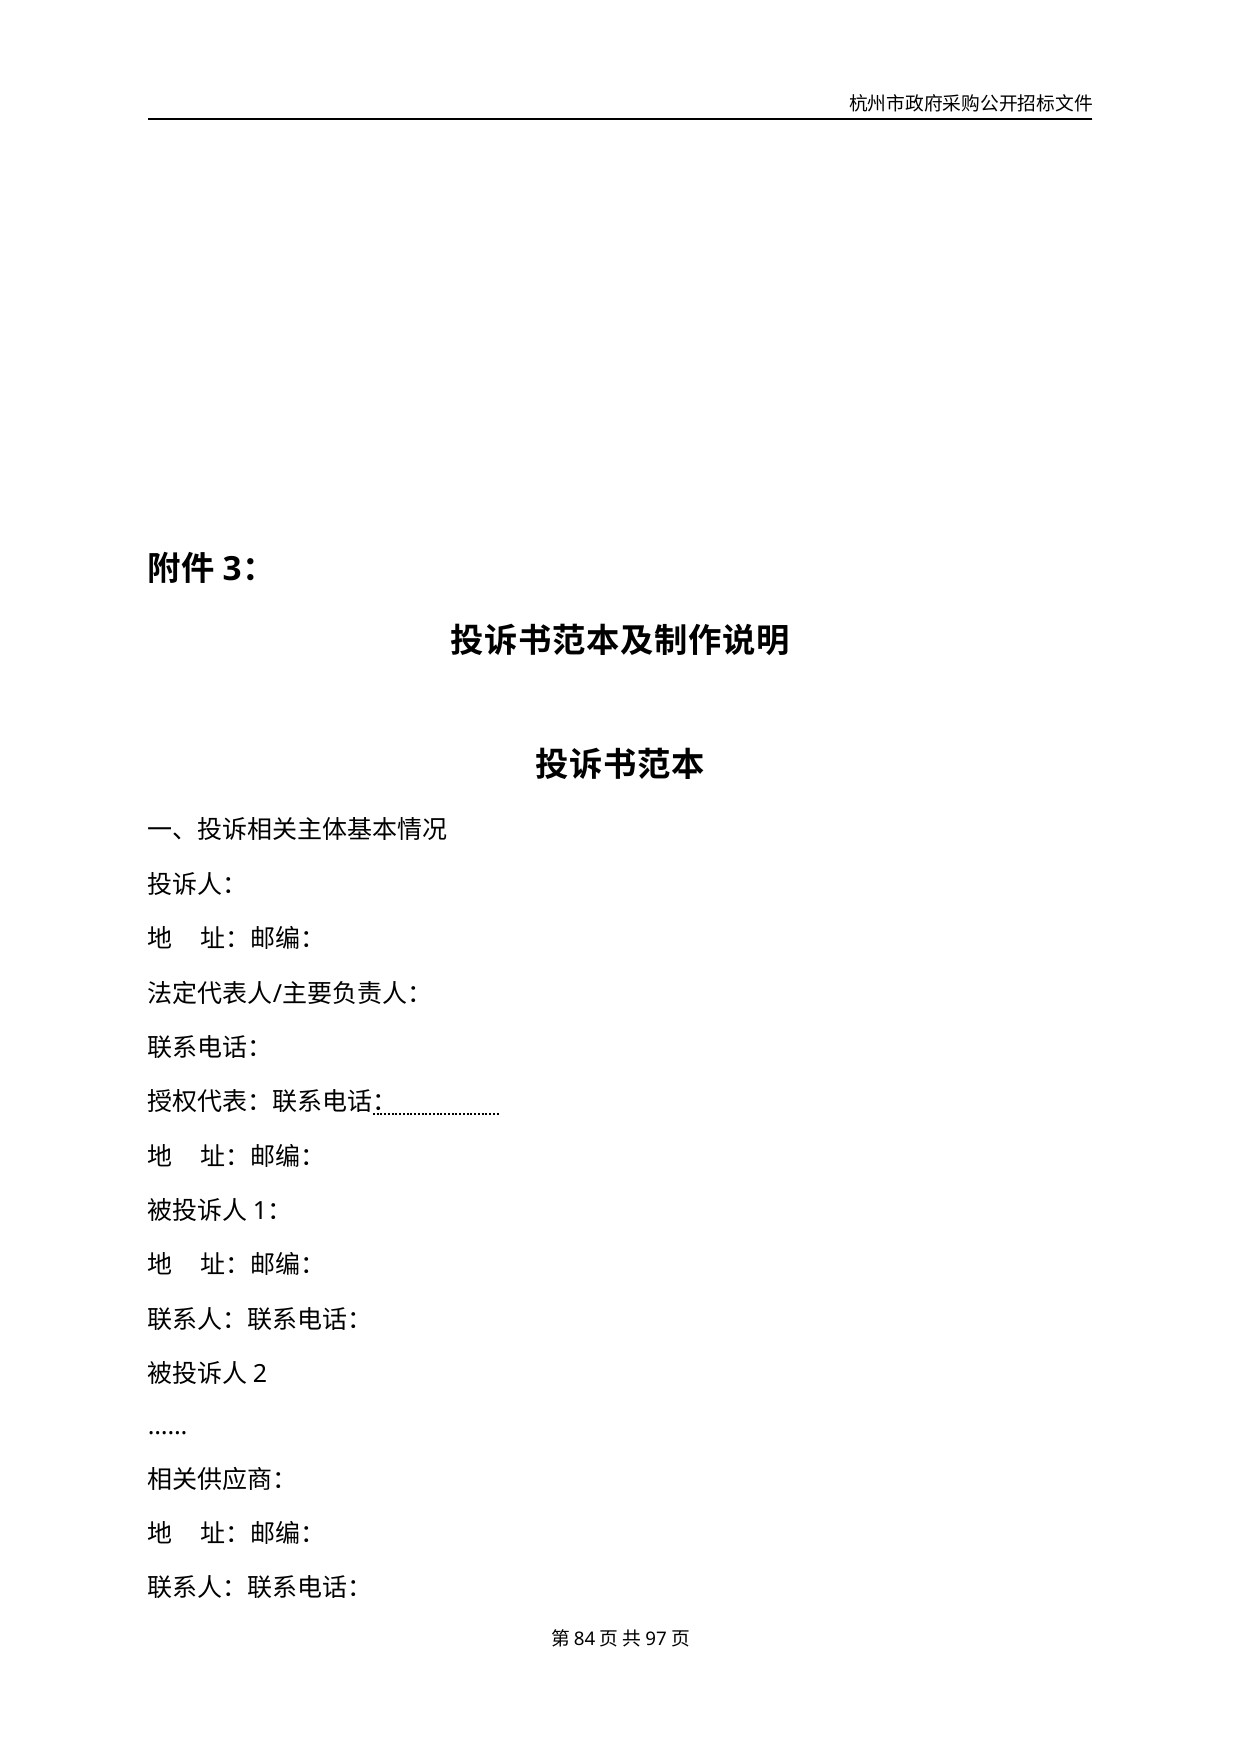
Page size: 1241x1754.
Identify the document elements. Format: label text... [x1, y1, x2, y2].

text 相关供应商： [148, 1459, 1092, 1495]
text 地 址：邮编： [148, 919, 1092, 955]
text 投诉书范本及制作说明 [148, 614, 1092, 662]
text 地 址：邮编： [148, 1245, 1092, 1281]
text 联系电话： [148, 1027, 1092, 1064]
text 地 址：邮编： [148, 1136, 1092, 1172]
text …… [148, 1408, 1092, 1442]
text 地 址：邮编： [148, 1513, 1092, 1550]
text 被投诉人1： [148, 1191, 1092, 1227]
text 联系人：联系电话： [148, 1568, 1092, 1604]
text 投诉书范本 [148, 738, 1092, 786]
text 授权代表：联系电话： [148, 1082, 1092, 1118]
text 法定代表人/主要负责人： [148, 973, 1092, 1009]
text 被投诉人2 [148, 1354, 1092, 1390]
text 一、投诉相关主体基本情况 [148, 810, 1092, 846]
text 联系人：联系电话： [148, 1299, 1092, 1336]
text 投诉人： [148, 864, 1092, 901]
text 附件3： [148, 542, 1092, 590]
